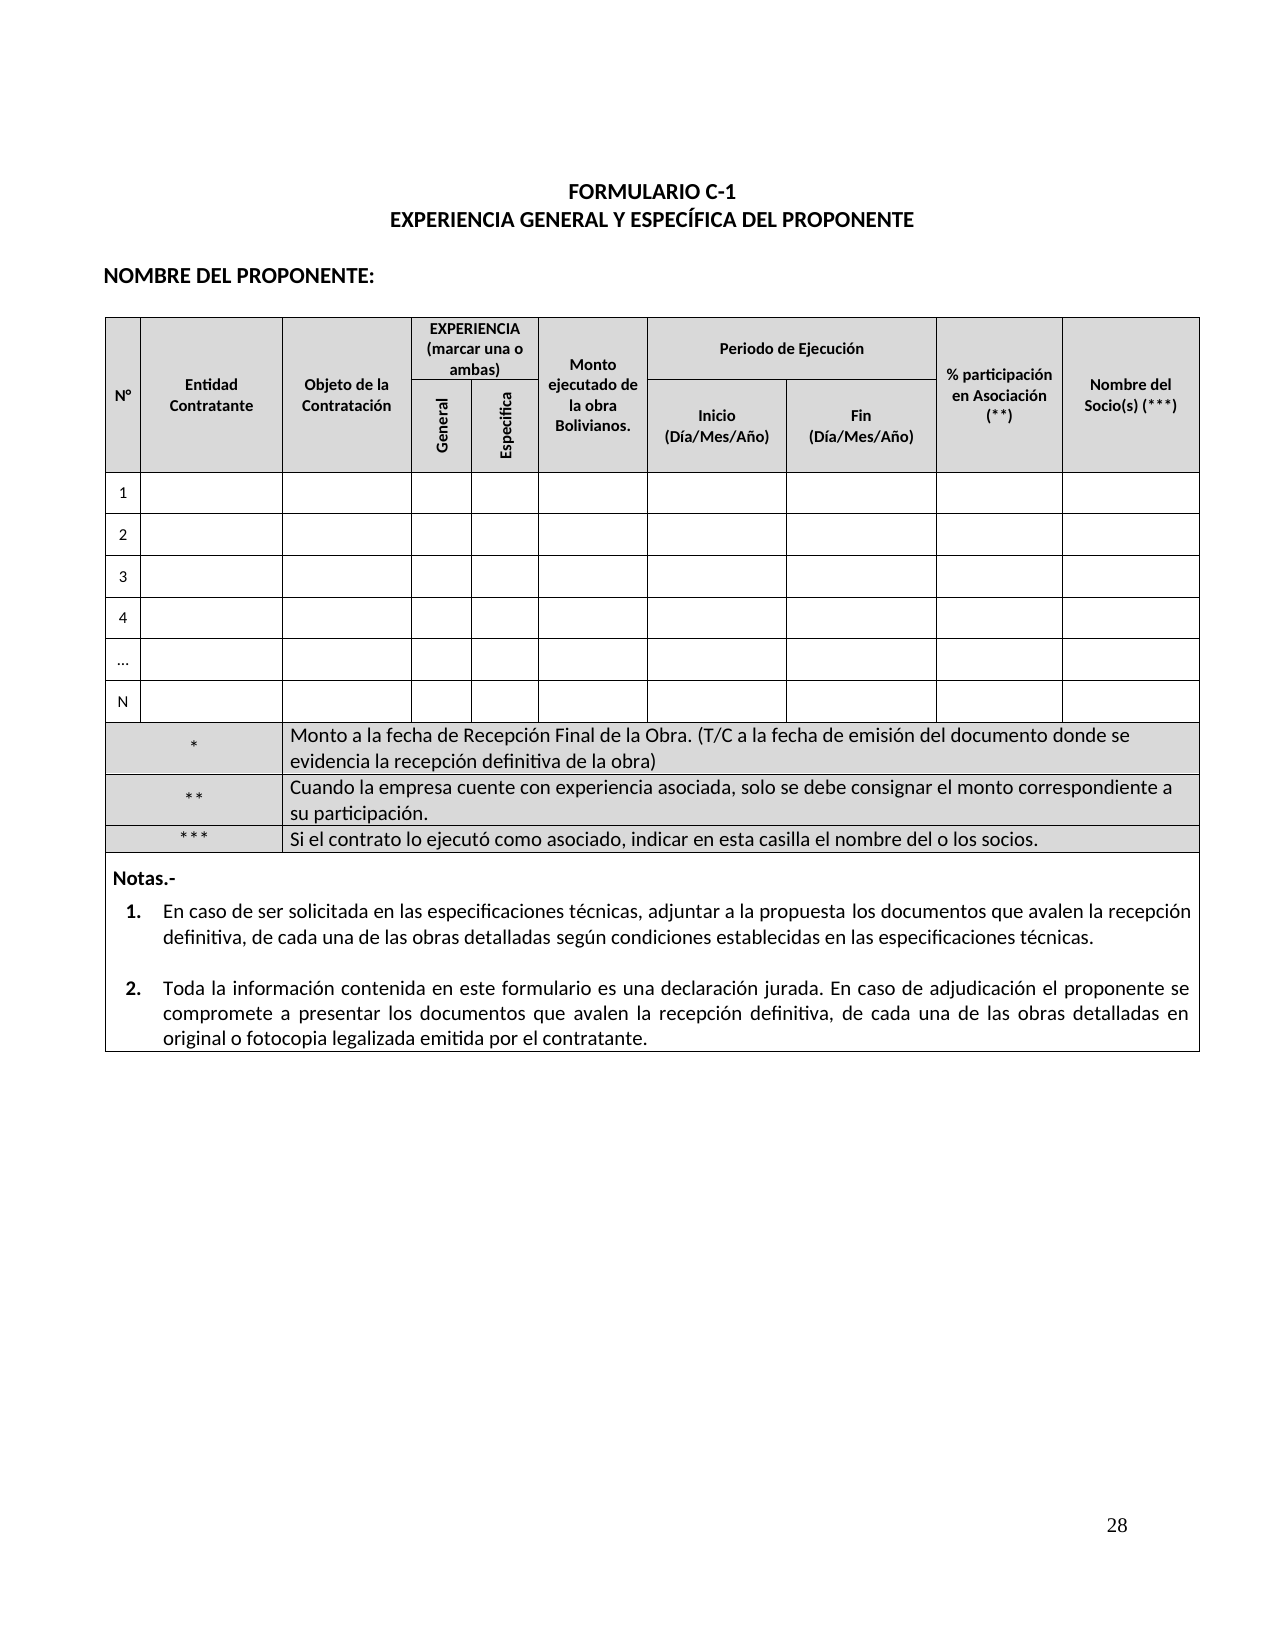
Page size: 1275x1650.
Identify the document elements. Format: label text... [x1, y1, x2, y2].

table_cell [648, 681, 786, 722]
table_cell [472, 681, 538, 722]
table_cell [937, 556, 1062, 597]
table_cell 3 [106, 556, 140, 597]
table_cell [283, 639, 411, 680]
text NOMBRE DEL PROPONENTE: [103, 261, 1127, 289]
table_cell [412, 556, 471, 597]
table_cell [412, 639, 471, 680]
table_cell [412, 598, 471, 638]
table_cell [937, 681, 1062, 722]
table_cell [539, 639, 647, 680]
text FORMULARIO C-1 [177, 177, 1127, 205]
table_header Periodo de Ejecución [648, 318, 936, 379]
table_cell Notas.- En caso de ser solicitada en las especificaciones técnicas, adjuntar a la propuesta los documentos que avalen la recepción definitiva, de cada una de las obras detalladas según condiciones establecidas en las especificaciones técnicas. Toda la información contenida en este formulario es una declaración jurada. En caso de adjudicación el proponente se compromete a presentar los documentos que avalen la recepción definitiva, de cada una de las obras detalladas en original o fotocopia legalizada emitida por el contratante. [106, 853, 1199, 1051]
table_header Entidad Contratante [141, 318, 282, 472]
table_cell [472, 639, 538, 680]
table_cell [283, 473, 411, 513]
table_cell [539, 556, 647, 597]
table_cell [1063, 681, 1199, 722]
table_cell [937, 639, 1062, 680]
table_cell [937, 514, 1062, 555]
table_cell [472, 598, 538, 638]
table_cell *** [106, 826, 282, 852]
table_cell [412, 681, 471, 722]
table_cell [787, 514, 936, 555]
table_header EXPERIENCIA (marcar una o ambas) [412, 318, 538, 379]
table_cell ** [106, 775, 282, 825]
table_cell [283, 681, 411, 722]
table_cell 2 [106, 514, 140, 555]
table_cell [539, 514, 647, 555]
table_cell [1063, 514, 1199, 555]
table_cell [539, 681, 647, 722]
table_cell [141, 514, 282, 555]
table_cell [472, 473, 538, 513]
table_cell [472, 556, 538, 597]
table_cell N [106, 681, 140, 722]
table_cell [1063, 473, 1199, 513]
table_cell [412, 514, 471, 555]
table_cell 1 [106, 473, 140, 513]
table_cell [1063, 598, 1199, 638]
table_cell Fin (Día/Mes/Año) [787, 380, 936, 472]
table_header Objeto de la Contratación [283, 318, 411, 472]
table_cell [539, 598, 647, 638]
table_cell [648, 473, 786, 513]
table_cell General [412, 380, 471, 472]
table_cell Si el contrato lo ejecutó como asociado, indicar en esta casilla el nombre del o los socios. [283, 826, 1199, 852]
table_cell [787, 639, 936, 680]
table_header N° [106, 318, 140, 472]
table_cell [539, 473, 647, 513]
table_cell Inicio (Día/Mes/Año) [648, 380, 786, 472]
table_cell [472, 514, 538, 555]
table_cell [141, 473, 282, 513]
table_cell [141, 598, 282, 638]
table_cell [141, 639, 282, 680]
table_cell Cuando la empresa cuente con experiencia asociada, solo se debe consignar el monto correspondiente a su participación. [283, 775, 1199, 825]
table_cell Monto a la fecha de Recepción Final de la Obra. (T/C a la fecha de emisión del documento donde se evidencia la recepción definitiva de la obra) [283, 723, 1199, 773]
table_cell [787, 598, 936, 638]
table_cell [283, 598, 411, 638]
table_cell [141, 556, 282, 597]
table_cell [412, 473, 471, 513]
table_cell [648, 556, 786, 597]
table_cell [283, 556, 411, 597]
table_cell [787, 556, 936, 597]
table_cell Especifica [472, 380, 538, 472]
table_cell … [106, 639, 140, 680]
text EXPERIENCIA GENERAL Y ESPECÍFICA DEL PROPONENTE [177, 205, 1127, 233]
table_header Monto ejecutado de la obra Bolivianos. [539, 318, 647, 472]
table_cell [648, 639, 786, 680]
table_cell [937, 473, 1062, 513]
table_header % participación en Asociación (**) [937, 318, 1062, 472]
table_cell [648, 598, 786, 638]
table_cell * [106, 723, 282, 773]
table_cell [937, 598, 1062, 638]
table_cell [283, 514, 411, 555]
table_cell [648, 514, 786, 555]
table_cell [787, 473, 936, 513]
table_header Nombre del Socio(s) (***) [1063, 318, 1199, 472]
table_cell [1063, 639, 1199, 680]
table_cell [1063, 556, 1199, 597]
table_cell [141, 681, 282, 722]
table_cell 4 [106, 598, 140, 638]
table_cell [787, 681, 936, 722]
